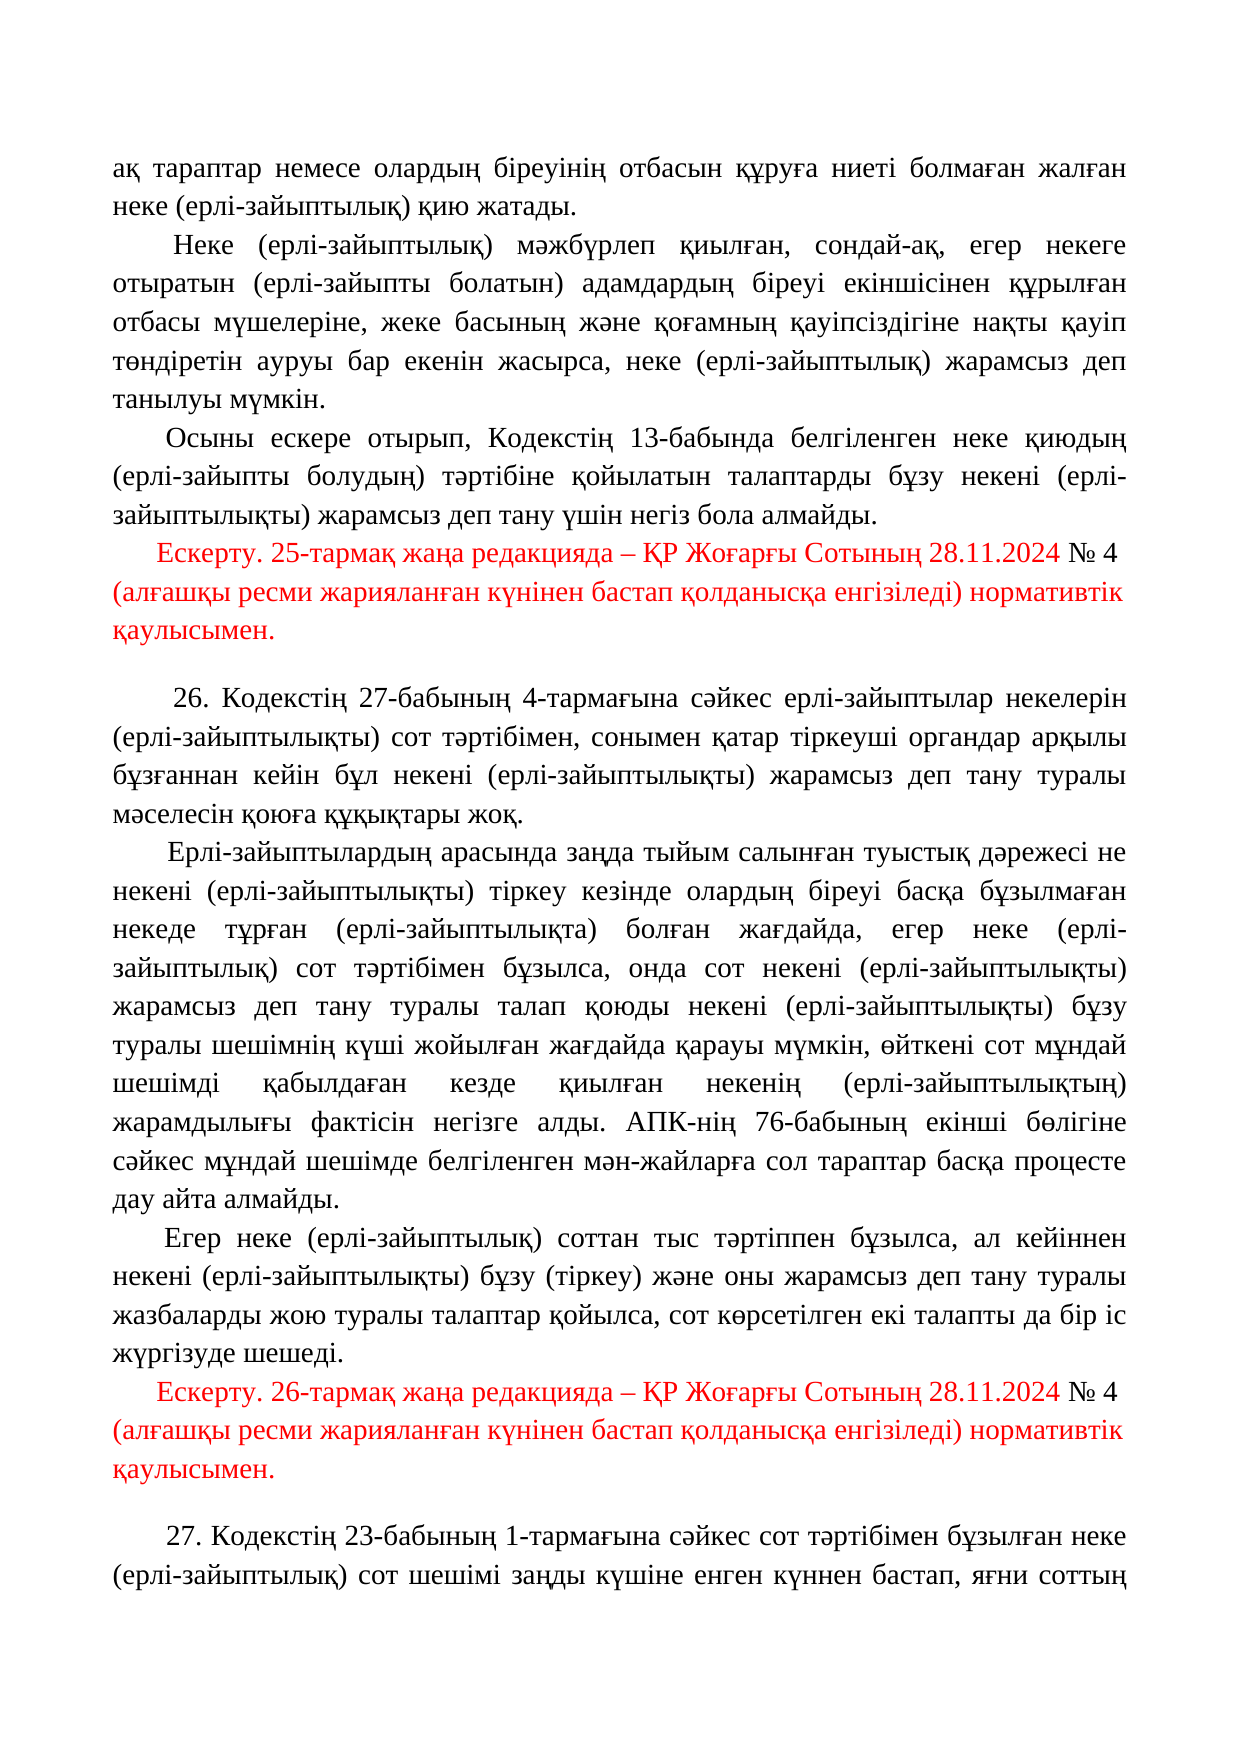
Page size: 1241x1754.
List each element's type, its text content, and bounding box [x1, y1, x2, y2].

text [112, 150, 1128, 222]
text 26. Кодекстің 27-бабының 4-тармағына сәйкес ерлі-зайыптылар некелерiн (ерлі-зайыптылықты) сот тәртібімен, сонымен қатар тіркеуші органдар арқылы бұзғаннан кейiн бұл некенi (ерлі-зайыптылықты) жарамсыз деп тану туралы мәселесін қоюға құқықтары жоқ. [112, 680, 1128, 829]
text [112, 1518, 1128, 1591]
text Ескерту. 26-тармақ жаңа редакцияда – ҚР Жоғарғы Сотының 28.11.2024 № 4 (алғашқы ресми жарияланған күнінен бастап қолданысқа енгізіледі) нормативтік қаулысымен. [112, 1374, 1128, 1515]
text Неке (ерлі-зайыптылық) мәжбүрлеп қиылған, сондай-ақ, егер некеге отыратын (ерлі-зайыпты болатын) адамдардың біреуі екіншісінен құрылған отбасы мүшелеріне, жеке басының және қоғамның қауіпсіздігіне нақты қауіп төндіретін ауруы бар екенін жасырса, неке (ерлі-зайыптылық) жарамсыз деп танылуы мүмкін. [112, 227, 1128, 415]
text Осыны ескере отырып, Кодекстің 13-бабында белгіленген неке қиюдың (ерлі-зайыпты болудың) тәртібіне қойылатын талаптарды бұзу некені (ерлі-зайыптылықты) жарамсыз деп тану үшін негіз бола алмайды. [112, 420, 1128, 530]
text Ескерту. 25-тармақ жаңа редакцияда – ҚР Жоғарғы Сотының 28.11.2024 № 4 (алғашқы ресми жарияланған күнінен бастап қолданысқа енгізіледі) нормативтік қаулысымен. [112, 535, 1128, 676]
text Ерлi-зайыптылардың арасында заңда тыйым салынған туыстық дәрежесi не некенi (ерлі-зайыптылықты) тiркеу кезінде олардың бiреуi басқа бұзылмаған некеде тұрған (ерлі-зайыптылықта) болған жағдайда, егер неке (ерлі-зайыптылық) сот тәртібімен бұзылса, онда сот некенi (ерлі-зайыптылықты) жарамсыз деп тану туралы талап қоюды некенi (ерлі-зайыптылықты) бұзу туралы шешiмнің күші жойылған жағдайда қарауы мүмкін, өйткені сот мұндай шешiмдi қабылдаған кезде қиылған некенің (ерлі-зайыптылықтың) жарамдылығы фактісін негізге алды. АПК-нің 76-бабының екінші бөлігіне сәйкес мұндай шешімде белгіленген мән-жайларға сол тараптар басқа процесте дау айта алмайды. [112, 834, 1128, 1215]
text Егер неке (ерлі-зайыптылық) соттан тыс тәртiппен бұзылса, ал кейіннен некені (ерлі-зайыптылықты) бұзу (тіркеу) және оны жарамсыз деп тану туралы жазбаларды жою туралы талаптар қойылса, сот көрсетілген екі талапты да бір іс жүргізуде шешеді. [112, 1220, 1128, 1369]
